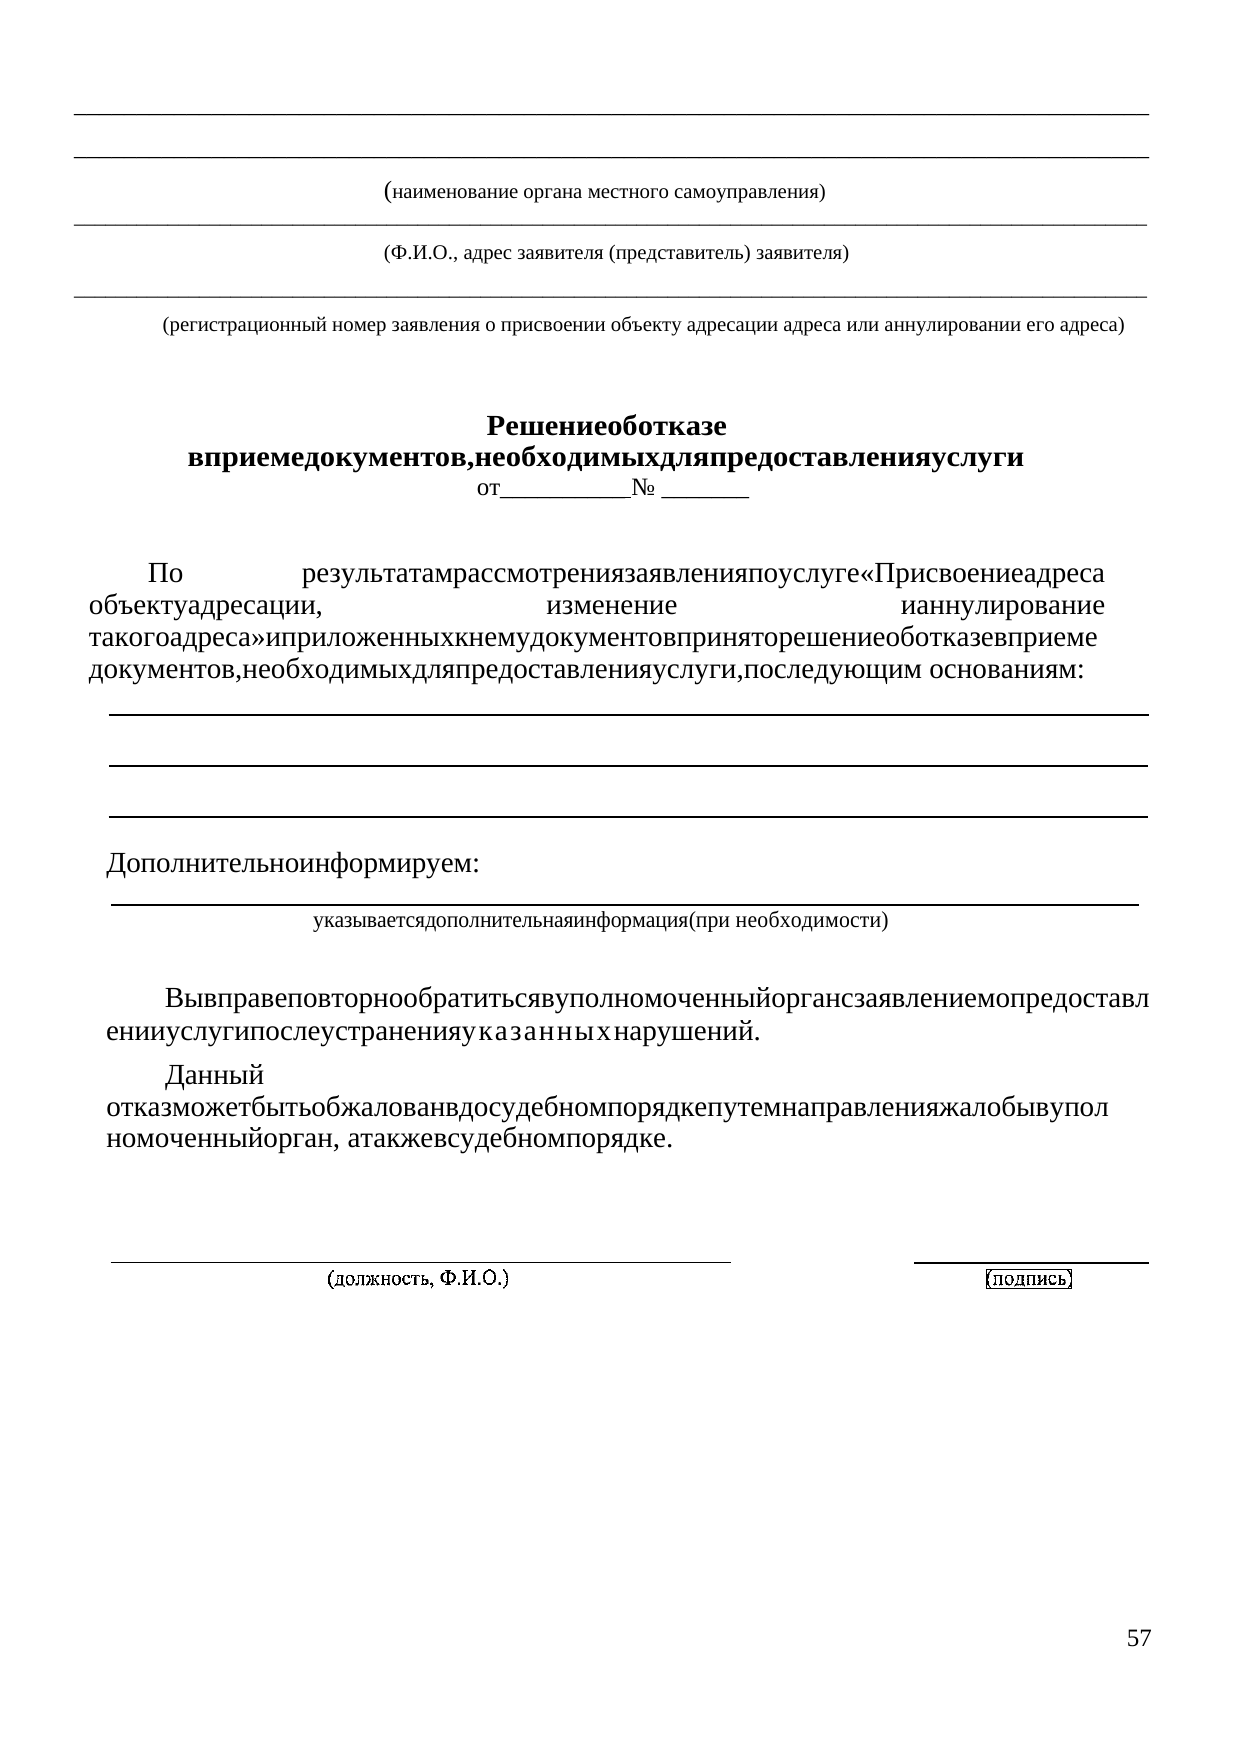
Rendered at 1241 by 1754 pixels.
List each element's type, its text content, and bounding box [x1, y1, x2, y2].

text указываетсядополнительнаяинформация(при необходимости) [112, 900, 1089, 932]
text По результатамрассмотрениязаявленияпоуслуге«Присвоениеадреса объектуадресации, изменение ианнулирование такогоадреса»иприложенныхкнемудокументовприняторешениеоботказевприемедокументов,необходимыхдляпредоставленияуслуги,последующим основаниям: [89, 557, 1105, 684]
picture [328, 1269, 508, 1289]
text Решениеоботказе [124, 408, 1089, 441]
text от__________ № _______ [89, 472, 1137, 501]
text _______________________________________________________________________________________________________ [74, 204, 1152, 228]
text (наименование органа местного самоуправления) [295, 175, 1152, 204]
text Данный отказможетбытьобжалованвдосудебномпорядкепутемнаправленияжалобывуполномоченныйорган, атакжевсудебномпорядке. [106, 1060, 1111, 1153]
text ____________________________________________________________________________________________________________________________________________________________________________ [74, 89, 1152, 161]
text _______________________________________________________________________________________________________ [74, 276, 1152, 300]
text Дополнительноинформируем: [106, 845, 1152, 878]
picture [987, 1270, 1071, 1288]
text (Ф.И.О., адрес заявителя (представитель) заявителя) [295, 240, 1152, 264]
text (регистрационный номер заявления о присвоении объекту адресации адреса или аннулировании его адреса) [74, 312, 1152, 336]
text Вывправеповторнообратитьсявуполномоченныйоргансзаявлениемопредоставленииуслугипослеустраненияуказанныхнарушений. [106, 982, 1152, 1047]
text вприемедокументов,необходимыхдляпредоставленияуслуги [123, 443, 1089, 472]
